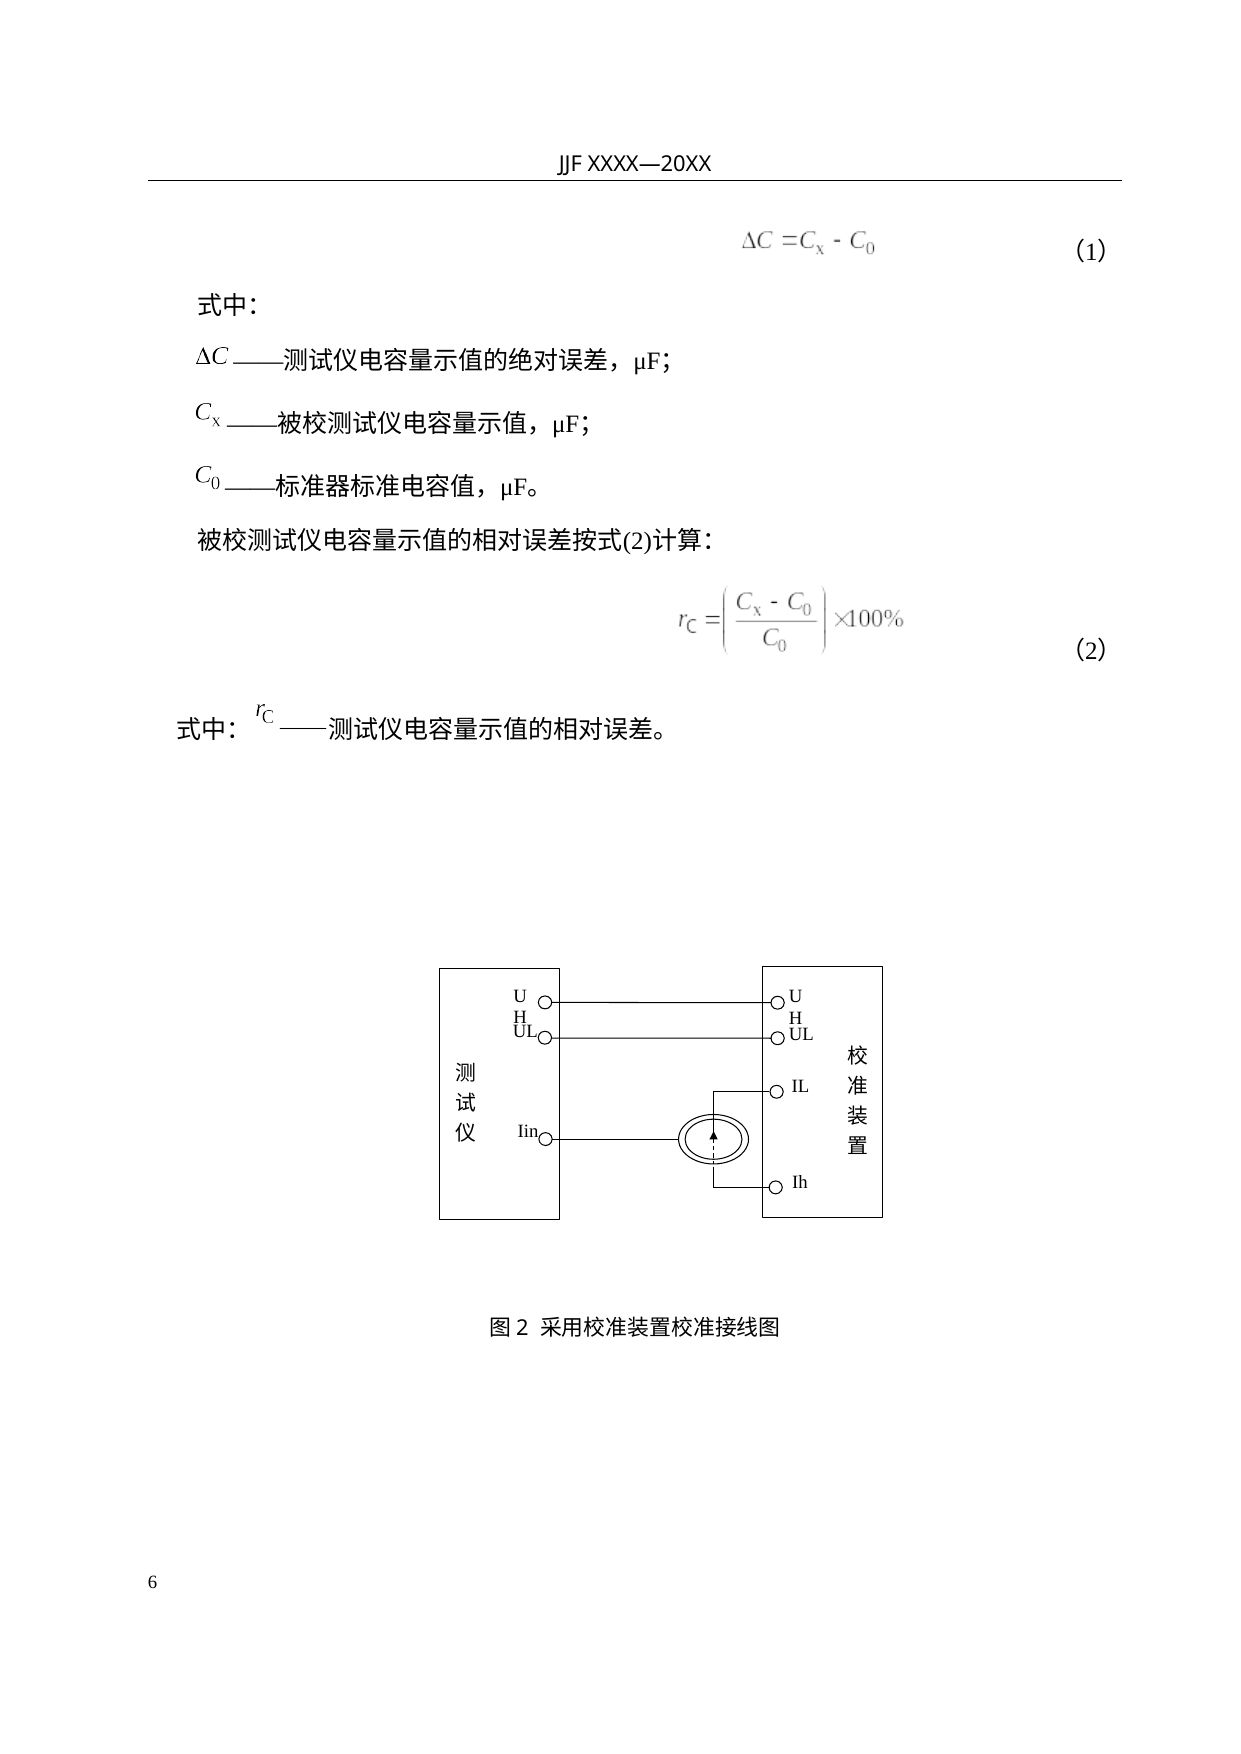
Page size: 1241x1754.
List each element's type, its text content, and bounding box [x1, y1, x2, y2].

text ——被校测试仪电容量示值，μF； [148, 394, 1122, 439]
text 被校测试仪电容量示值的相对误差按式(2)计算： [148, 520, 1122, 557]
text 式中： [148, 286, 1122, 322]
text 式中：——测试仪电容量示值的相对误差。 [169, 690, 1122, 1292]
text 图2 采用校准装置校准接线图 [148, 1310, 1122, 1342]
text ——标准器标准电容值，μF。 [148, 457, 1122, 502]
text （1） [148, 223, 1122, 268]
text ——测试仪电容量示值的绝对误差，μF； [148, 340, 1122, 376]
text （2） [148, 575, 1122, 672]
